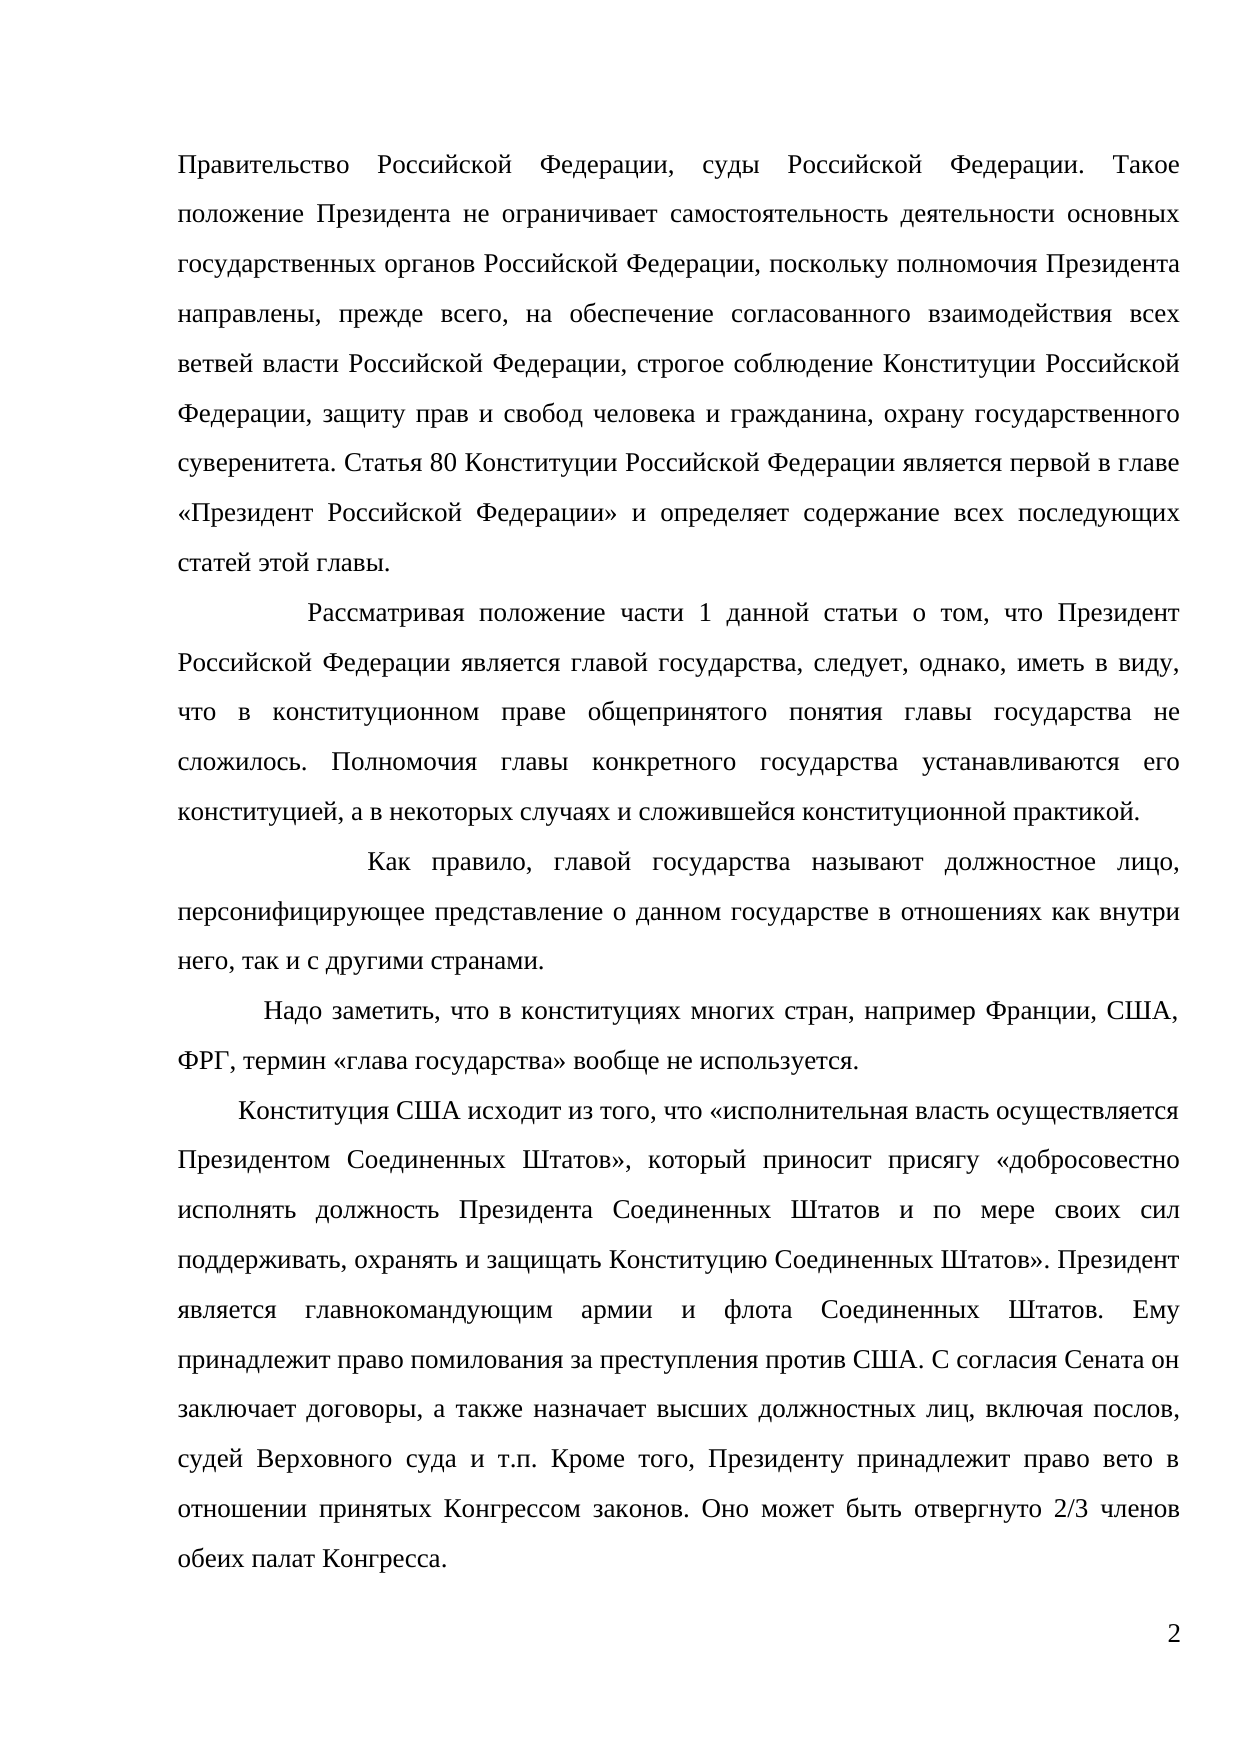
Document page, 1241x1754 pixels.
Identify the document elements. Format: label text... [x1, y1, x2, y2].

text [177, 148, 1181, 577]
text Надо заметить, что в конституциях многих стран, например Франции, США, ФРГ, термин «глава государства» вообще не используется. [177, 994, 1181, 1075]
text Как правило, главой государства называют должностное лицо, персонифицирующее представление о данном государстве в отношениях как внутри него, так и с другими странами. [177, 845, 1181, 976]
text Конституция США исходит из того, что «исполнительная власть осуществляется Президентом Соединенных Штатов», который приносит присягу «добросовестно исполнять должность Президента Соединенных Штатов и по мере своих сил поддерживать, охранять и защищать Конституцию Соединенных Штатов». Президент является главнокомандующим армии и флота Соединенных Штатов. Ему принадлежит право помилования за преступления против США. С согласия Сената он заключает договоры, а также назначает высших должностных лиц, включая послов, судей Верховного суда и т.п. Кроме того, Президенту принадлежит право вето в отношении принятых Конгрессом законов. Оно может быть отвергнуто 2/3 членов обеих палат Конгресса. [177, 1094, 1181, 1573]
text Рассматривая положение части 1 данной статьи о том, что Президент Российской Федерации является главой государства, следует, однако, иметь в виду, что в конституционном праве общепринятого понятия главы государства не сложилось. Полномочия главы конкретного государства устанавливаются его конституцией, а в некоторых случаях и сложившейся конституционной практикой. [177, 596, 1181, 826]
